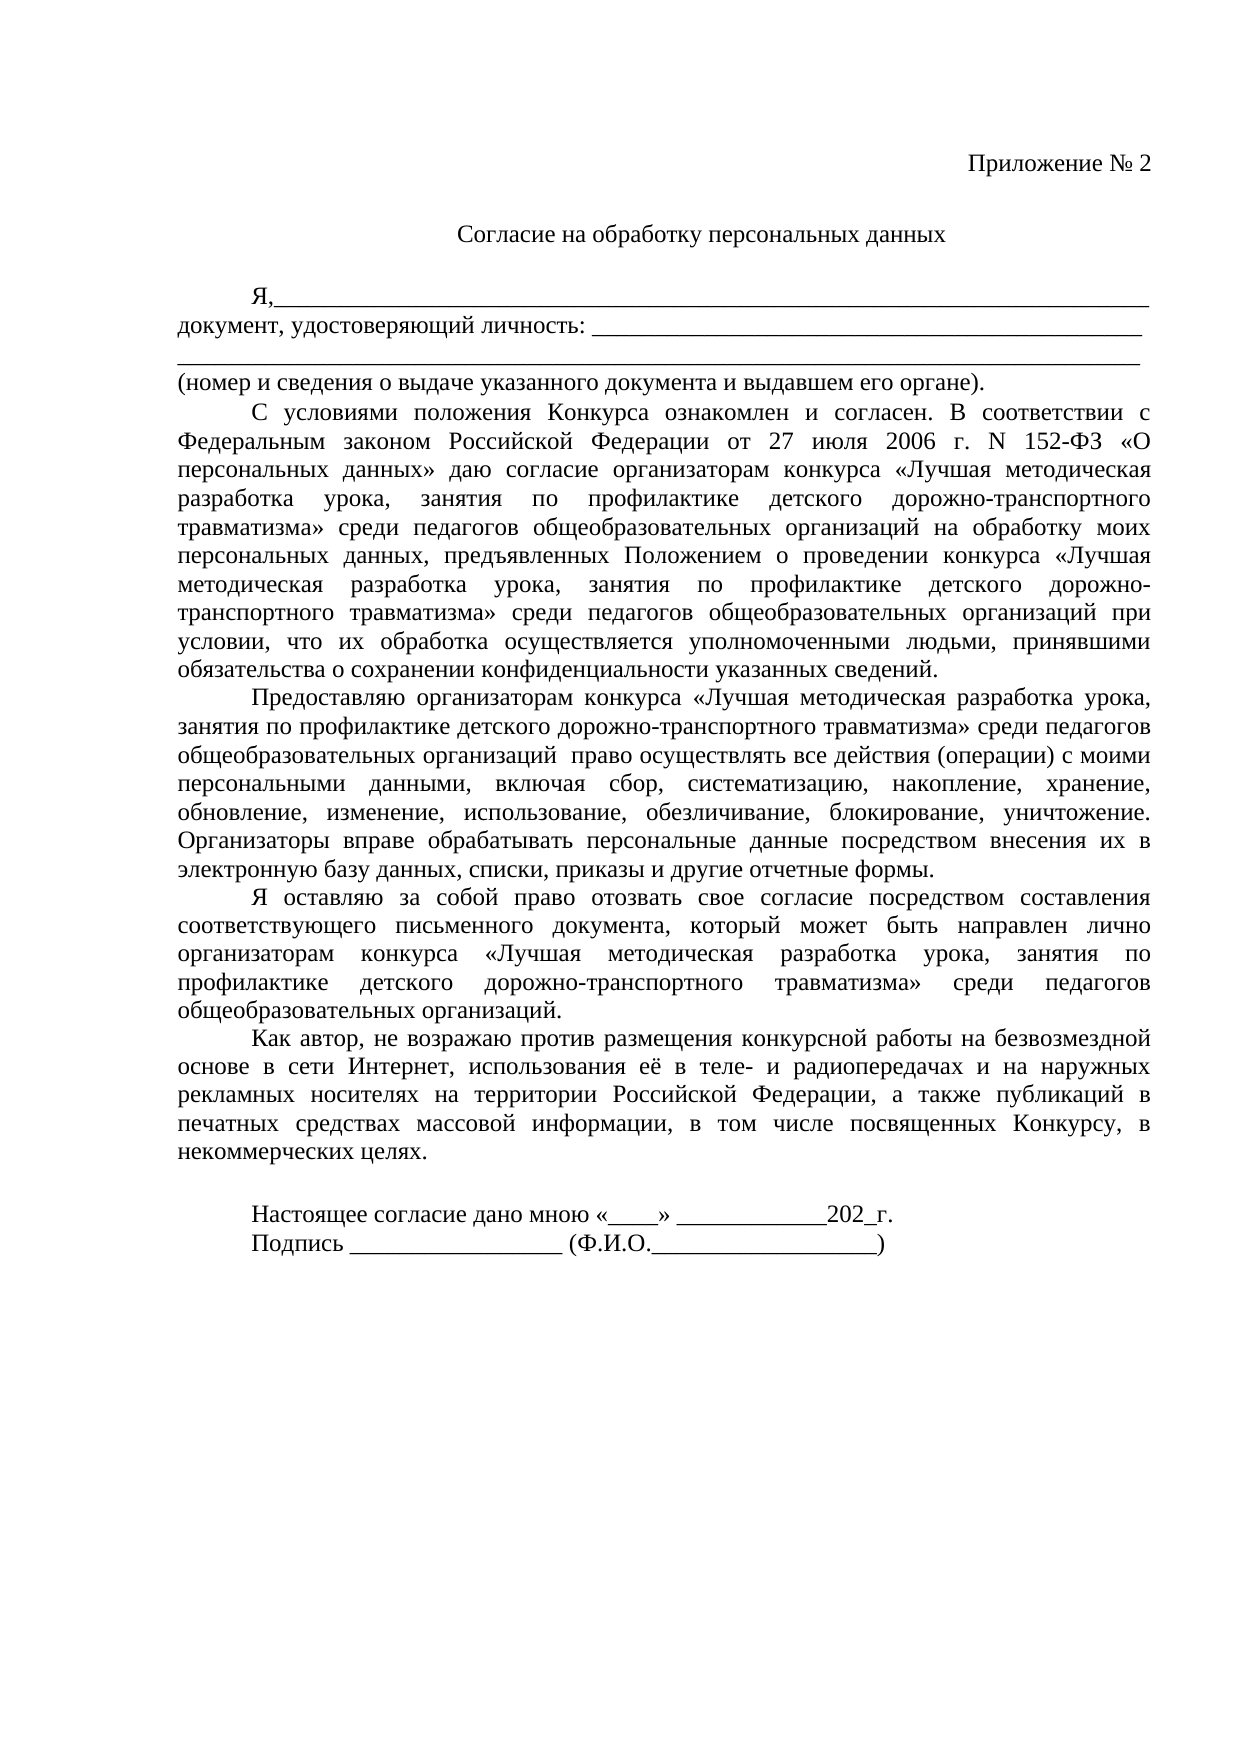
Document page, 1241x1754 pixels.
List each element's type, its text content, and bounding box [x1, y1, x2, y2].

text Я,______________________________________________________________________ документ, удостоверяющий личность: ____________________________________________ [177, 281, 1152, 339]
text Я оставляю за собой право отозвать свое согласие посредством составления соответствующего письменного документа, который может быть направлен лично организаторам конкурса «Лучшая методическая разработка урока, занятия по профилактике детского дорожно-транспортного травматизма» среди педагогов общеобразовательных организаций. [177, 883, 1152, 1024]
text Настоящее согласие дано мною «____» ____________202_г. [177, 1199, 1152, 1228]
text Как автор, не возражаю против размещения конкурсной работы на безвозмездной основе в сети Интернет, использования её в теле- и радиопередачах и на наружных рекламных носителях на территории Российской Федерации, а также публикаций в печатных средствах массовой информации, в том числе посвященных Конкурсу, в некоммерческих целях. [177, 1024, 1152, 1165]
text Приложение № 2 [177, 148, 1152, 177]
text С условиями положения Конкурса ознакомлен и согласен. В соответствии с Федеральным законом Российской Федерации от 27 июля 2006 г. N 152-ФЗ «О персональных данных» даю согласие организаторам конкурса «Лучшая методическая разработка урока, занятия по профилактике детского дорожно-транспортного травматизма» среди педагогов общеобразовательных организаций на обработку моих персональных данных, предъявленных Положением о проведении конкурса «Лучшая методическая разработка урока, занятия по профилактике детского дорожно-транспортного травматизма» среди педагогов общеобразовательных организаций при условии, что их обработка осуществляется уполномоченными людьми, принявшими обязательства о сохранении конфиденциальности указанных сведений. [177, 398, 1152, 683]
text Предоставляю организаторам конкурса «Лучшая методическая разработка урока, занятия по профилактике детского дорожно-транспортного травматизма» среди педагогов общеобразовательных организаций право осуществлять все действия (операции) с моими персональными данными, включая сбор, систематизацию, накопление, хранение, обновление, изменение, использование, обезличивание, блокирование, уничтожение. Организаторы вправе обрабатывать персональные данные посредством внесения их в электронную базу данных, списки, приказы и другие отчетные формы. [177, 683, 1152, 883]
text Подпись _________________ (Ф.И.О.__________________) [177, 1228, 1152, 1257]
text _____________________________________________________________________________ (номер и сведения о выдаче указанного документа и выдавшем его органе). [177, 339, 1152, 396]
text Согласие на обработку персональных данных [177, 219, 1152, 248]
